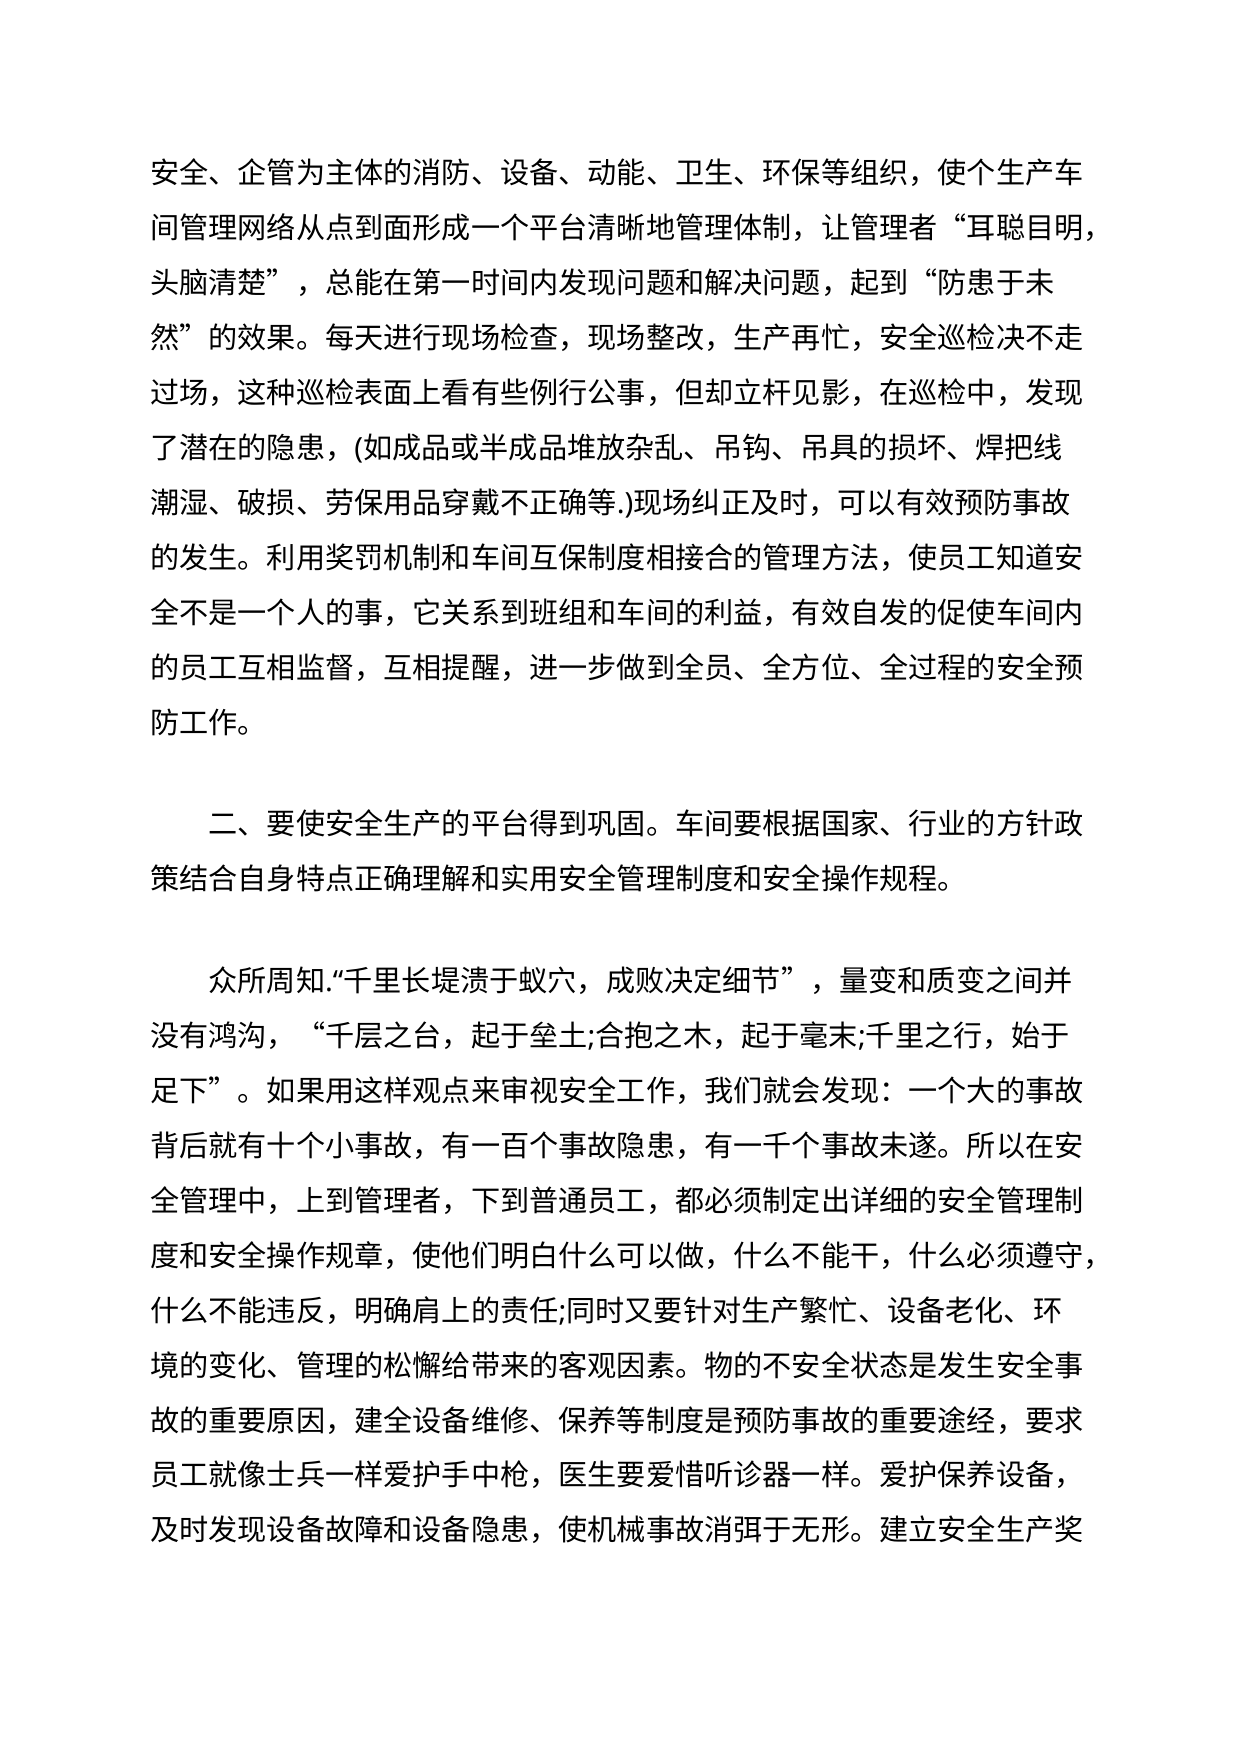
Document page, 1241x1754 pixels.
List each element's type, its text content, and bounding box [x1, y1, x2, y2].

text 二、要使安全生产的平台得到巩固。车间要根据国家、行业的方针政策结合自身特点正确理解和实用安全管理制度和安全操作规程。 [150, 801, 1090, 898]
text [150, 150, 1090, 741]
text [150, 958, 1090, 1549]
